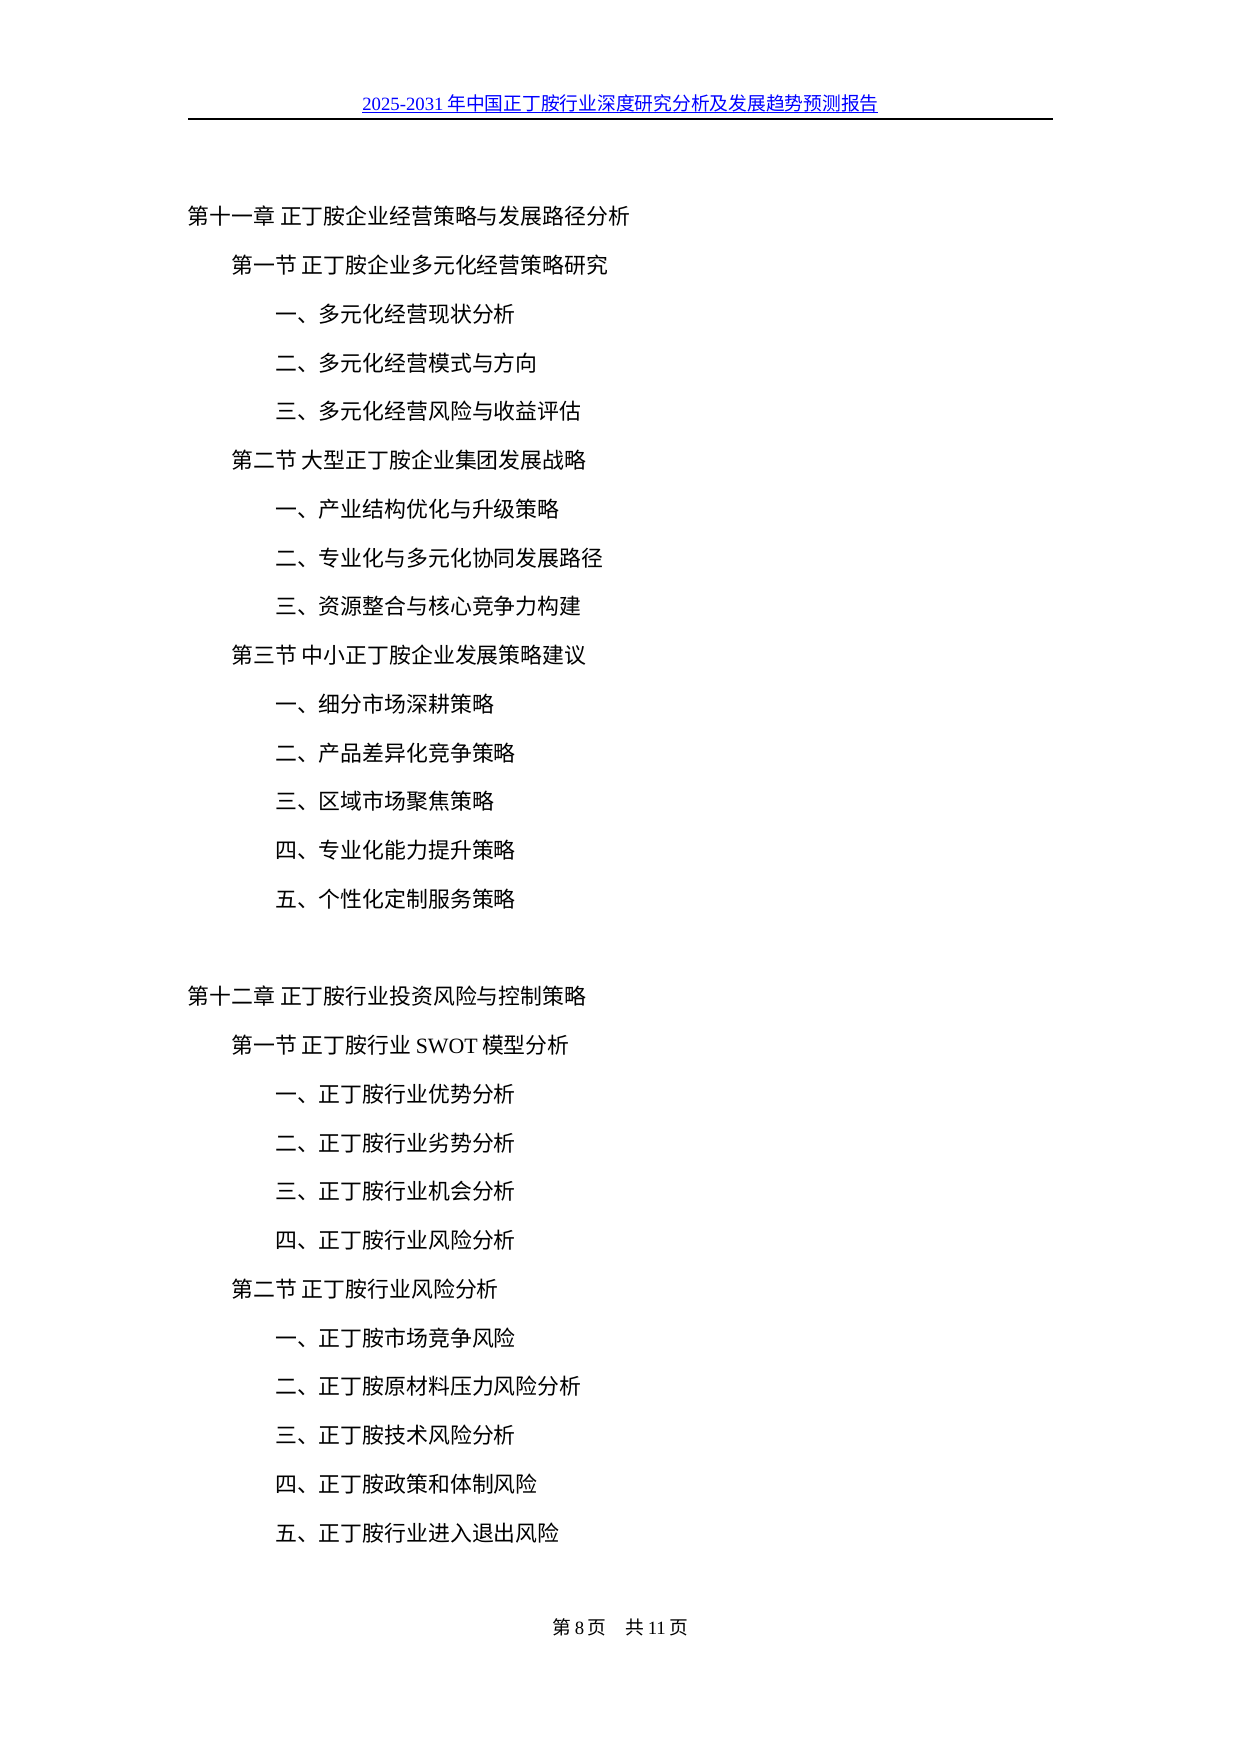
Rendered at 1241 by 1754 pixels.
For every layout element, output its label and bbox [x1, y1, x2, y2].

text [187, 150, 1053, 1548]
